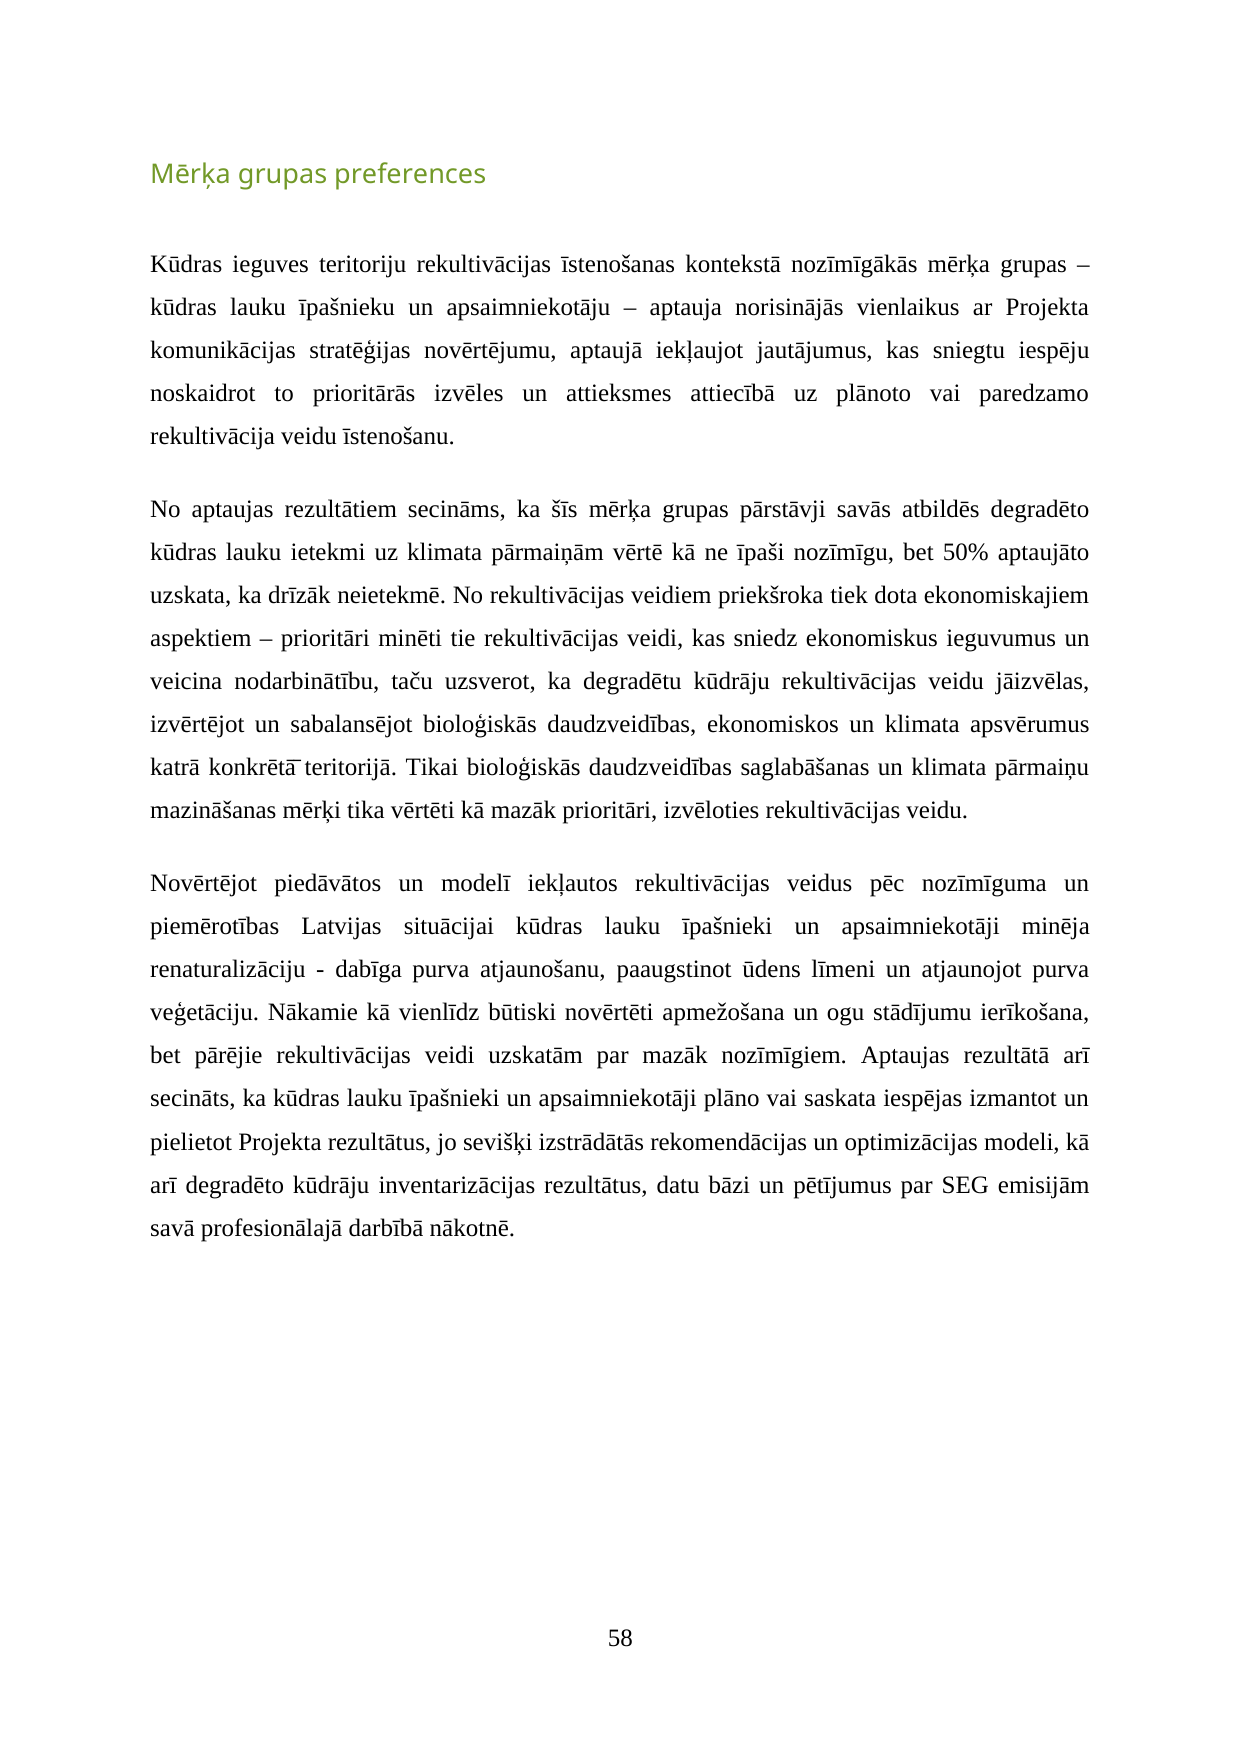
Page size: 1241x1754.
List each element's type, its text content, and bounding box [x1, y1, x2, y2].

text No aptaujas rezultātiem secināms, ka šīs mērķa grupas pārstāvji savās atbildēs degradēto kūdras lauku ietekmi uz klimata pārmaiņām vērtē kā ne īpaši nozīmīgu, bet 50% aptaujāto uzskata, ka drīzāk neietekmē. No rekultivācijas veidiem priekšroka tiek dota ekonomiskajiem aspektiem – prioritāri minēti tie rekultivācijas veidi, kas sniedz ekonomiskus ieguvumus un veicina nodarbinātību, taču uzsverot, ka degradētu kūdrāju rekultivācijas veidu jāizvēlas, izvērtējot un sabalansējot bioloģiskās daudzveidības, ekonomiskos un klimata apsvērumus katrā konkrētā̄ teritorijā. Tikai bioloģiskās daudzveidības saglabāšanas un klimata pārmaiņu mazināšanas mērķi tika vērtēti kā mazāk prioritāri, izvēloties rekultivācijas veidu. [150, 494, 1090, 824]
text Novērtējot piedāvātos un modelī iekļautos rekultivācijas veidus pēc nozīmīguma un piemērotības Latvijas situācijai kūdras lauku īpašnieki un apsaimniekotāji minēja renaturalizāciju - dabīga purva atjaunošanu, paaugstinot ūdens līmeni un atjaunojot purva veģetāciju. Nākamie kā vienlīdz būtiski novērtēti apmežošana un ogu stādījumu ierīkošana, bet pārējie rekultivācijas veidi uzskatām par mazāk nozīmīgiem. Aptaujas rezultātā arī secināts, ka kūdras lauku īpašnieki un apsaimniekotāji plāno vai saskata iespējas izmantot un pielietot Projekta rezultātus, jo sevišķi izstrādātās rekomendācijas un optimizācijas modeli, kā arī degradēto kūdrāju inventarizācijas rezultātus, datu bāzi un pētījumus par SEG emisijām savā profesionālajā darbībā nākotnē. [150, 868, 1090, 1242]
subtitle Mērķa grupas preferences [150, 154, 1090, 191]
text Kūdras ieguves teritoriju rekultivācijas īstenošanas kontekstā nozīmīgākās mērķa grupas – kūdras lauku īpašnieku un apsaimniekotāju – aptauja norisinājās vienlaikus ar Projekta komunikācijas stratēģijas novērtējumu, aptaujā iekļaujot jautājumus, kas sniegtu iespēju noskaidrot to prioritārās izvēles un attieksmes attiecībā uz plānoto vai paredzamo rekultivācija veidu īstenošanu. [150, 249, 1090, 450]
